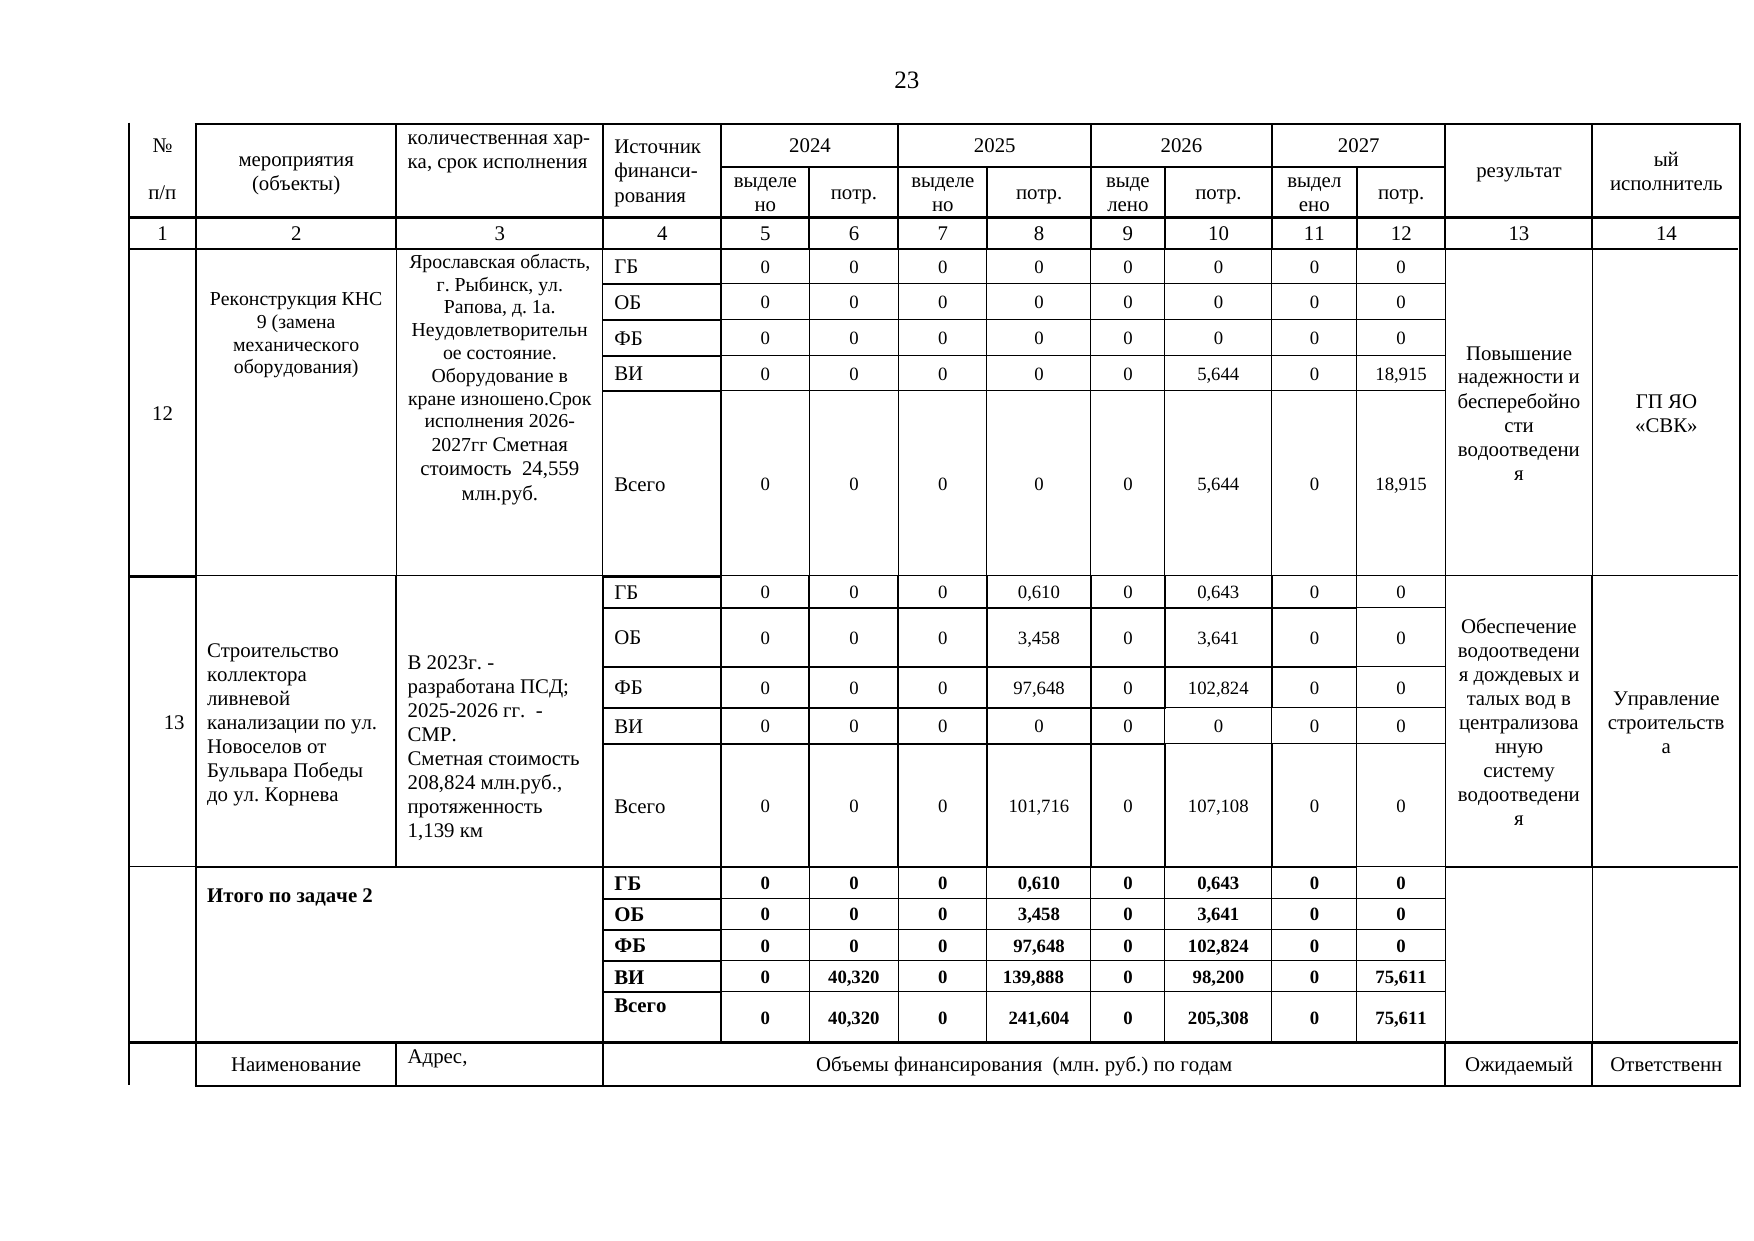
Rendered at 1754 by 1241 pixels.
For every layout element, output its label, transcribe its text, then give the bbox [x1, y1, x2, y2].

table_cell 0 [1091, 356, 1164, 390]
table_cell 0 [899, 356, 986, 390]
table_cell [1593, 866, 1739, 1041]
table_cell № [130, 123, 195, 166]
table_cell 0 [722, 745, 808, 866]
table_cell выделено [1092, 168, 1164, 216]
table_cell 0 [899, 899, 986, 929]
table_cell 0 [899, 961, 986, 991]
table_cell ВИ [603, 357, 720, 390]
table_cell 2025 [899, 125, 1090, 166]
table_cell 0 [1272, 961, 1356, 991]
table_cell 2 [197, 219, 395, 248]
table_cell 3,458 [987, 899, 1090, 929]
table_cell [130, 867, 195, 1041]
table_cell 0 [722, 576, 808, 607]
table_cell 0 [1165, 284, 1271, 319]
table_cell 0 [987, 391, 1090, 575]
table_cell 0 [899, 745, 986, 866]
table_cell 0 [722, 668, 808, 707]
table_cell 0 [810, 745, 897, 866]
table_cell 3 [397, 219, 602, 248]
table_cell Всего [603, 392, 720, 575]
table_cell 0 [810, 709, 897, 743]
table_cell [397, 1044, 602, 1085]
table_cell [397, 125, 602, 216]
table_cell ОБ [604, 609, 720, 666]
table_cell 0 [1273, 744, 1356, 866]
table_cell 0 [1092, 709, 1164, 743]
table_cell Ярославская область, г. Рыбинск, ул. Рапова, д. 1а. Неудовлетворительное состояние. Оборудование в кране изношено.Срок исполнения 2026-2027гг Сметная стоимость 24,559 млн.руб. [397, 250, 602, 575]
table_cell 0 [899, 576, 986, 607]
table_cell 0 [722, 930, 809, 960]
table_cell 75,611 [1357, 961, 1445, 991]
table_cell 0 [1272, 284, 1356, 319]
table_cell 0 [722, 356, 809, 390]
table_cell 2026 [1092, 125, 1271, 166]
table_cell 241,604 [987, 992, 1090, 1041]
table_cell 0 [1272, 992, 1356, 1041]
table_cell 0 [722, 899, 809, 929]
table_cell 0 [1165, 320, 1271, 354]
table_cell 0 [987, 284, 1090, 319]
table_cell В 2023г. -разработана ПСД; 2025-2026 гг. - СМР. Сметная стоимость 208,824 млн.руб., протяженность 1,139 км [397, 576, 602, 866]
table_cell 0 [1092, 576, 1164, 607]
table_cell ФБ [603, 321, 720, 354]
table_cell 13 [1446, 219, 1591, 248]
table_cell 0 [899, 930, 986, 960]
table_cell 97,648 [988, 668, 1090, 707]
table_cell 0 [722, 709, 808, 743]
table_cell 0 [722, 609, 808, 666]
table_cell 0 [1091, 961, 1164, 991]
table_cell ГБ [604, 578, 720, 607]
table_cell 0 [899, 709, 986, 743]
table_cell 0 [722, 284, 809, 319]
table_cell Ожидаемый результат [1446, 125, 1591, 216]
table_cell 0 [1273, 668, 1356, 707]
table_cell 102,824 [1165, 930, 1271, 960]
table_cell 0 [1272, 356, 1356, 390]
table_cell 10 [1166, 219, 1271, 248]
table_cell 0,610 [987, 868, 1090, 897]
table_cell 0 [1357, 320, 1445, 354]
table_cell 0 [1357, 667, 1445, 707]
table_cell 0 [899, 992, 986, 1041]
table_cell 0 [810, 391, 898, 575]
table_cell 75,611 [1357, 992, 1445, 1041]
table_cell 0 [1272, 391, 1356, 575]
table_cell 4 [604, 219, 720, 248]
table_cell 5,644 [1165, 356, 1271, 390]
table_cell 13 [130, 578, 195, 866]
table_cell 0 [1091, 992, 1164, 1041]
table_cell 0 [1357, 867, 1445, 897]
table_cell 18,915 [1357, 391, 1445, 575]
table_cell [197, 1044, 395, 1085]
table_cell потр. [988, 168, 1090, 216]
table_cell 0 [1272, 250, 1356, 283]
table_cell ФБ [604, 668, 720, 707]
table_cell 0 [1091, 930, 1164, 960]
table_cell ОБ [604, 900, 720, 929]
table_cell п/п [130, 166, 195, 216]
table_cell 7 [899, 219, 986, 248]
table_cell 0 [810, 930, 898, 960]
table_cell 0 [810, 284, 898, 319]
table_cell Источник финанси- рования [604, 125, 720, 216]
table_cell выделено [1273, 168, 1356, 216]
table_cell 0 [1092, 668, 1164, 707]
table_cell 139,888 [987, 961, 1090, 991]
table_cell 0 [810, 320, 898, 354]
table_cell 0 [987, 356, 1090, 390]
table_cell 98,200 [1165, 961, 1271, 991]
table_cell Строительство коллектора ливневой канализации по ул. Новоселов от Бульвара Победы до ул. Корнева [197, 576, 395, 866]
table_cell 14 [1593, 219, 1739, 248]
table_cell 0 [1091, 284, 1164, 319]
table_cell 0 [1357, 930, 1445, 960]
table_cell Объемы финансирования (млн. руб.) по годам [604, 1044, 1444, 1085]
table_cell 0 [722, 961, 809, 991]
table_cell 0 [1272, 708, 1356, 743]
table_cell Всего [604, 745, 720, 866]
table_cell выделено [899, 168, 986, 216]
table_cell [1446, 868, 1592, 1041]
table_cell 0 [1091, 868, 1164, 897]
table_cell 0 [1091, 320, 1164, 354]
table_cell 97,648 [987, 930, 1090, 960]
table_cell 9 [1092, 219, 1164, 248]
table_cell ВИ [604, 962, 720, 991]
table_cell Ожидаемый результат [1446, 1044, 1591, 1085]
table_cell 3,458 [988, 609, 1090, 666]
table_cell 0 [1357, 250, 1445, 283]
table_cell 0 [810, 609, 897, 666]
table_cell 0 [1272, 320, 1356, 354]
table_cell 0 [1273, 609, 1356, 666]
table_cell 0 [899, 320, 986, 354]
table_cell ГП ЯО «СВК» [1593, 248, 1739, 575]
table_cell 0 [899, 250, 986, 283]
table_cell 0 [722, 992, 809, 1041]
table_cell 0 [899, 868, 986, 897]
table_cell 0 [899, 284, 986, 319]
table_cell ГБ [604, 868, 720, 897]
table_cell 1 [130, 219, 195, 248]
table_cell 107,108 [1166, 744, 1271, 866]
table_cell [1593, 1041, 1739, 1085]
table_cell ГБ [603, 250, 720, 283]
table_cell 5,644 [1165, 391, 1271, 575]
table_cell 0 [1092, 745, 1164, 866]
table_cell 0 [810, 868, 898, 897]
table_cell 0 [1091, 391, 1164, 575]
table_cell 0 [810, 899, 898, 929]
table_cell 0 [1357, 744, 1445, 866]
table_cell 0,643 [1165, 868, 1271, 897]
table_cell 102,824 [1166, 668, 1271, 707]
table_cell 0 [810, 356, 898, 390]
table_cell 3,641 [1165, 899, 1271, 929]
table_cell 0 [810, 576, 897, 607]
table_cell 0 [1165, 250, 1271, 283]
table_cell ФБ [604, 931, 720, 960]
table_cell 0 [987, 250, 1090, 283]
table_cell 40,320 [810, 961, 898, 991]
table_cell 18,915 [1357, 356, 1445, 390]
table_cell 0 [899, 391, 986, 575]
table_cell 2024 [722, 125, 897, 166]
table_cell Всего [604, 993, 720, 1041]
table_cell Обеспечение водоотведения дождевых и талых вод в централизованную систему водоотведения [1446, 576, 1591, 866]
table_cell 0 [987, 320, 1090, 354]
table_cell 0 [899, 668, 986, 707]
table_cell Итого по задаче 2 [197, 868, 602, 1041]
table_cell [130, 1044, 195, 1085]
table_cell Управление строительства [1593, 575, 1739, 866]
table_cell 2027 [1273, 125, 1444, 166]
table_cell 0 [1272, 868, 1356, 897]
table_cell ОБ [603, 285, 720, 319]
table_cell 0 [810, 668, 897, 707]
table_cell выделено [722, 168, 808, 216]
table_cell 0 [1273, 576, 1356, 607]
table_cell 11 [1273, 219, 1356, 248]
table_cell 12 [1358, 219, 1444, 248]
table_cell 0 [722, 868, 809, 897]
table_cell потр. [810, 168, 897, 216]
table_cell 12 [130, 250, 195, 575]
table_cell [197, 125, 395, 216]
table_cell 0 [722, 320, 809, 354]
table_cell 0 [1357, 708, 1445, 743]
table_cell 0 [1165, 708, 1271, 743]
table_cell потр. [1166, 168, 1271, 216]
table_cell 0 [1357, 576, 1445, 607]
table_cell 5 [722, 219, 808, 248]
table_cell 0 [722, 250, 809, 283]
table_cell 0 [1091, 899, 1164, 929]
table_cell 0,610 [988, 576, 1090, 607]
table_cell Повышение надежности и бесперебойности водоотведения [1446, 250, 1592, 575]
table_cell 205,308 [1165, 992, 1271, 1041]
table_cell 0 [899, 609, 986, 666]
table_cell 0 [1357, 608, 1445, 666]
table_cell 0 [1272, 930, 1356, 960]
table_cell 8 [988, 219, 1090, 248]
table_cell 0 [1357, 899, 1445, 929]
table_cell Реконструкция КНС 9 (замена механического оборудования) [197, 250, 396, 575]
table_cell 101,716 [988, 745, 1090, 866]
table_cell ВИ [604, 709, 720, 743]
table_cell 0,643 [1166, 576, 1271, 607]
table_cell 0 [1091, 250, 1164, 283]
table_cell 3,641 [1166, 609, 1271, 666]
table_cell 40,320 [810, 992, 898, 1041]
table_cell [1593, 125, 1739, 216]
table_cell 0 [810, 250, 898, 283]
table_cell 0 [722, 391, 809, 575]
table_cell 0 [1092, 609, 1164, 666]
table_cell потр. [1358, 168, 1444, 216]
table_cell 0 [1357, 284, 1445, 319]
table_cell 6 [810, 219, 897, 248]
table_cell 0 [1272, 899, 1356, 929]
table_cell 0 [988, 709, 1090, 743]
